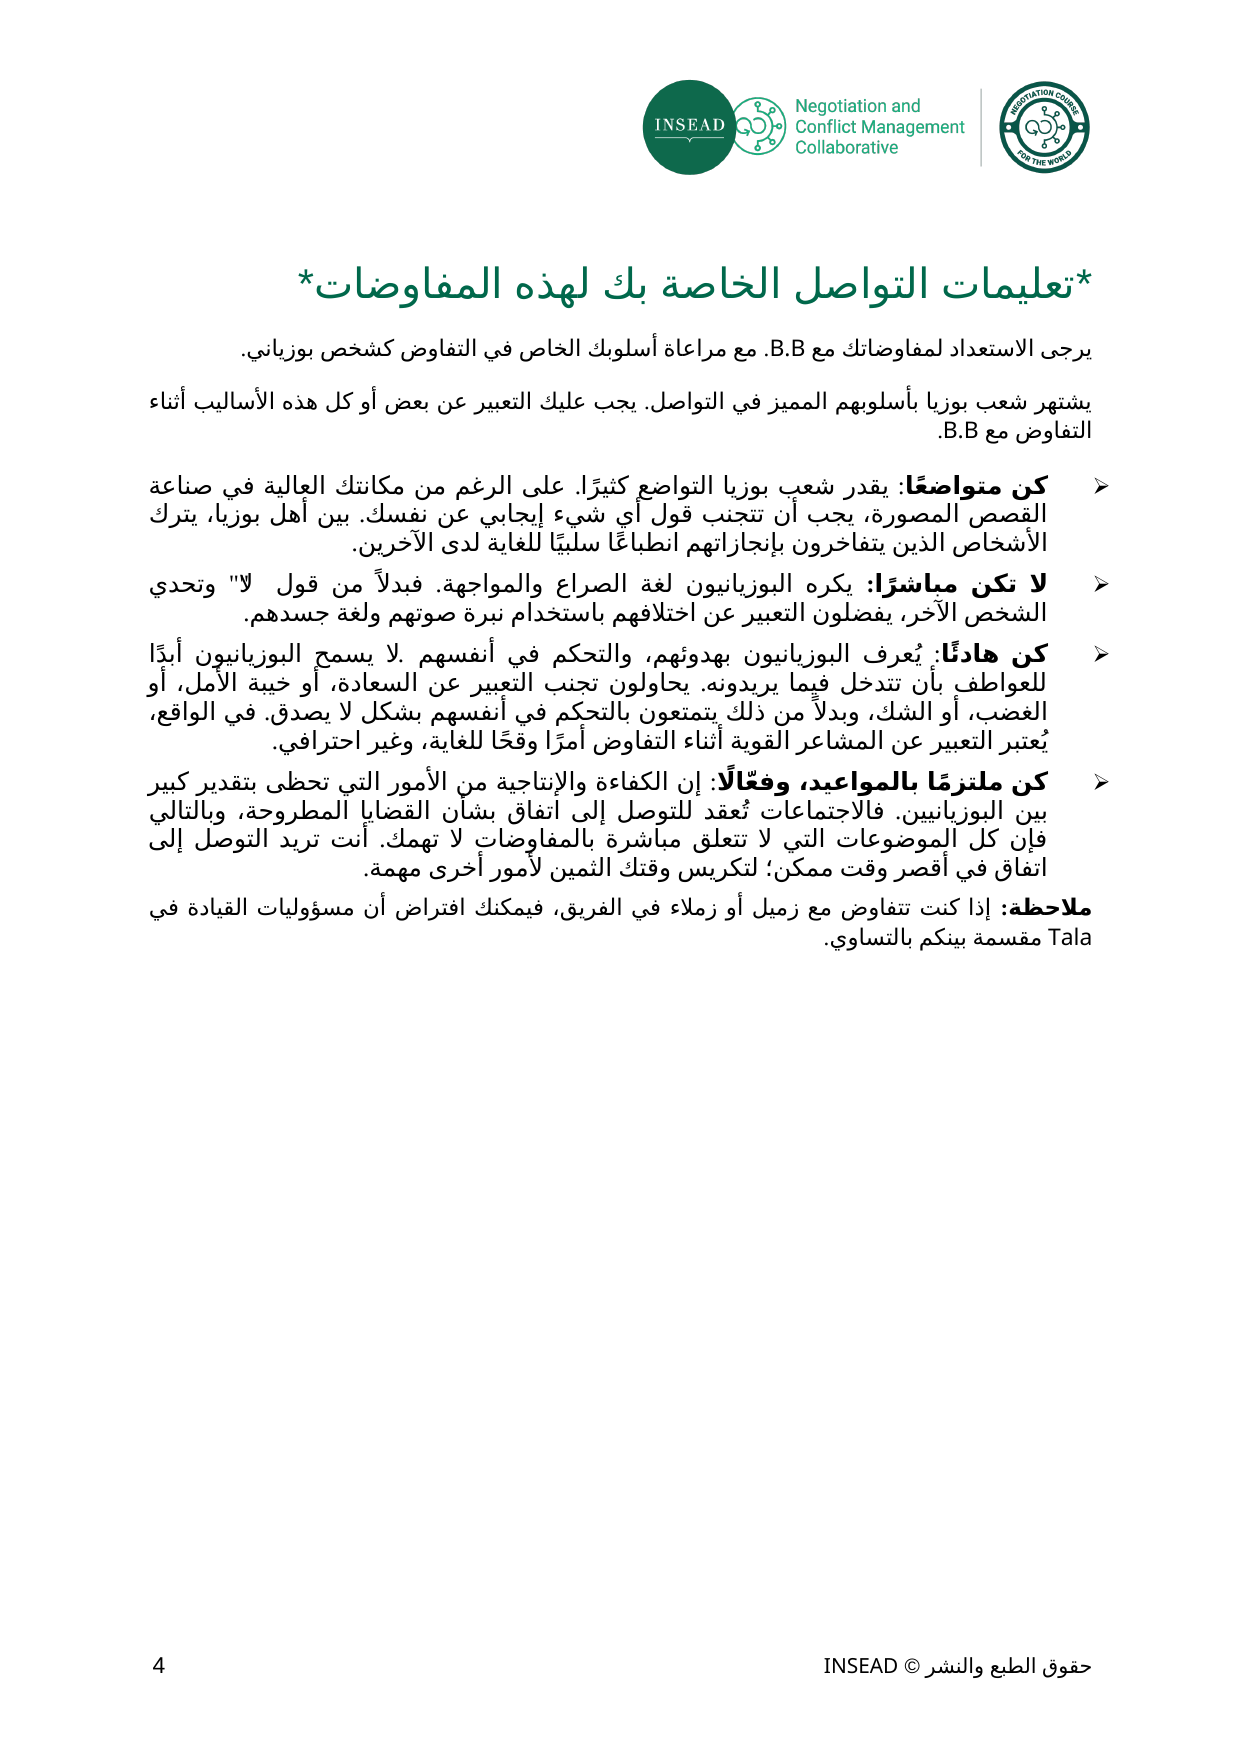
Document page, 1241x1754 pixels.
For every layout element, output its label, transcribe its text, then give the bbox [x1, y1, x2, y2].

list كن ملتزمًا بالمواعيد، وفعّالًا: إن الكفاءة والإنتاجية من الأمور التي تحظى بتقدير كبير بين البوزيانيين. فالاجتماعات تُعقد للتوصل إلى اتفاق بشأن القضايا المطروحة، وبالتالي فإن كل الموضوعات التي لا تتعلق مباشرة بالمفاوضات لا تهمك. أنت تريد التوصل إلى اتفاق في أقصر وقت ممكن؛ لتكريس وقتك الثمين لأمور أخرى مهمة. [148, 767, 1092, 882]
text ملاحظة: إذا كنت تتفاوض مع زميل أو زملاء في الفريق، فيمكنك افتراض أن مسؤوليات القيادة في Tala مقسمة بينكم بالتساوي. [148, 894, 1092, 952]
picture [639, 73, 1093, 181]
text يشتهر شعب بوزيا بأسلوبهم المميز في التواصل. يجب عليك التعبير عن بعض أو كل هذه الأساليب أثناء التفاوض مع B.B. [148, 388, 1092, 446]
title *تعليمات التواصل الخاصة بك لهذه المفاوضات* [148, 259, 1092, 307]
list كن هادئًا: يُعرف البوزيانيون بهدوئهم، والتحكم في أنفسهم. لا يسمح البوزيانيون أبدًا للعواطف بأن تتدخل فيما يريدونه. يحاولون تجنب التعبير عن السعادة، أو خيبة الأمل، أو الغضب، أو الشك، وبدلاً من ذلك يتمتعون بالتحكم في أنفسهم بشكل لا يصدق. في الواقع، يُعتبر التعبير عن المشاعر القوية أثناء التفاوض أمرًا وقحًا للغاية، وغير احترافي. [148, 639, 1092, 754]
list كن متواضعًا: يقدر شعب بوزيا التواضع كثيرًا. على الرغم من مكانتك العالية في صناعة القصص المصورة، يجب أن تتجنب قول أي شيء إيجابي عن نفسك. بين أهل بوزيا، يترك الأشخاص الذين يتفاخرون بإنجازاتهم انطباعًا سلبيًا للغاية لدى الآخرين. [148, 471, 1092, 557]
list لا تكن مباشرًا: يكره البوزيانيون لغة الصراع والمواجهة. فبدلاً من قول "لا" وتحدي الشخص الآخر، يفضلون التعبير عن اختلافهم باستخدام نبرة صوتهم ولغة جسدهم. [148, 569, 1092, 627]
text يرجى الاستعداد لمفاوضاتك مع B.B. مع مراعاة أسلوبك الخاص في التفاوض كشخص بوزياني. [148, 332, 1092, 363]
